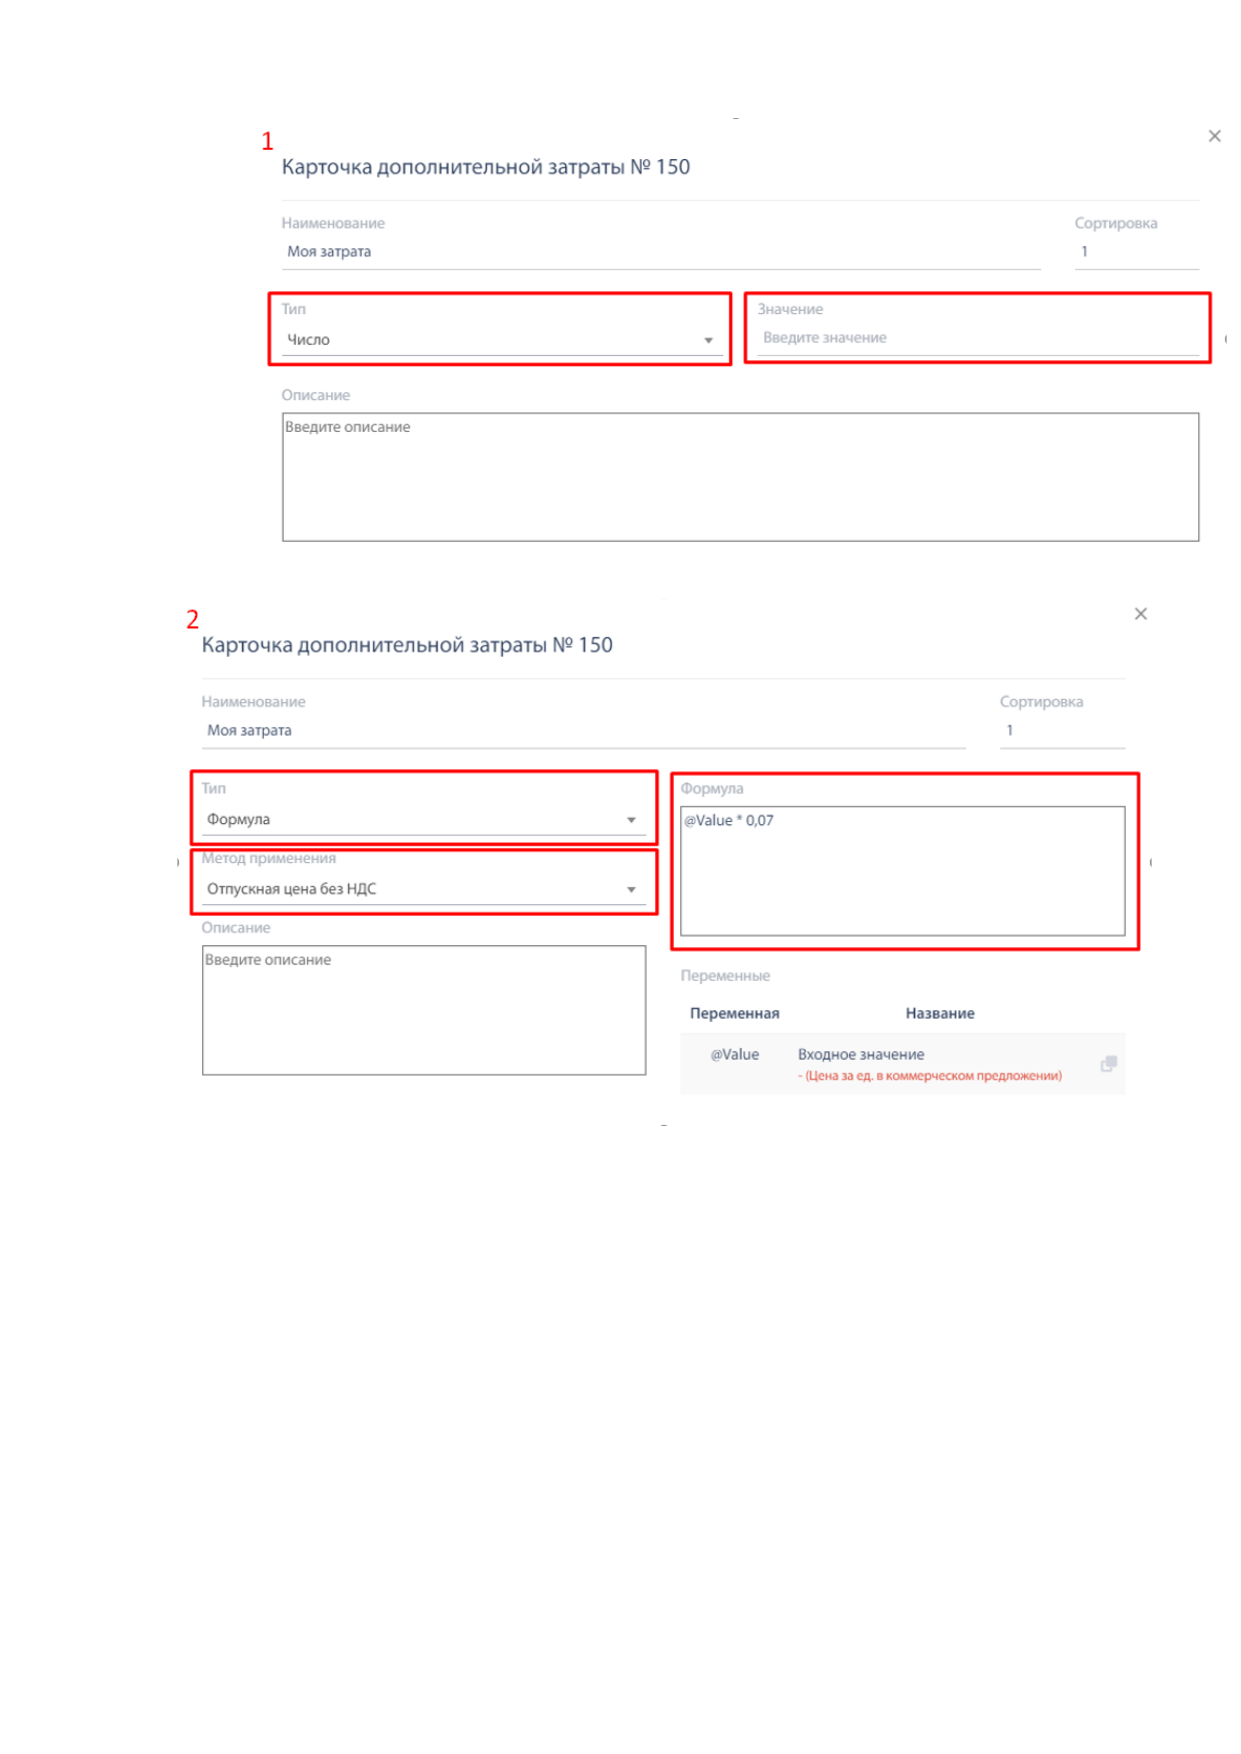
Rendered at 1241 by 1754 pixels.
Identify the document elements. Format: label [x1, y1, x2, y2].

picture [252, 118, 1227, 550]
picture [177, 599, 1152, 1126]
